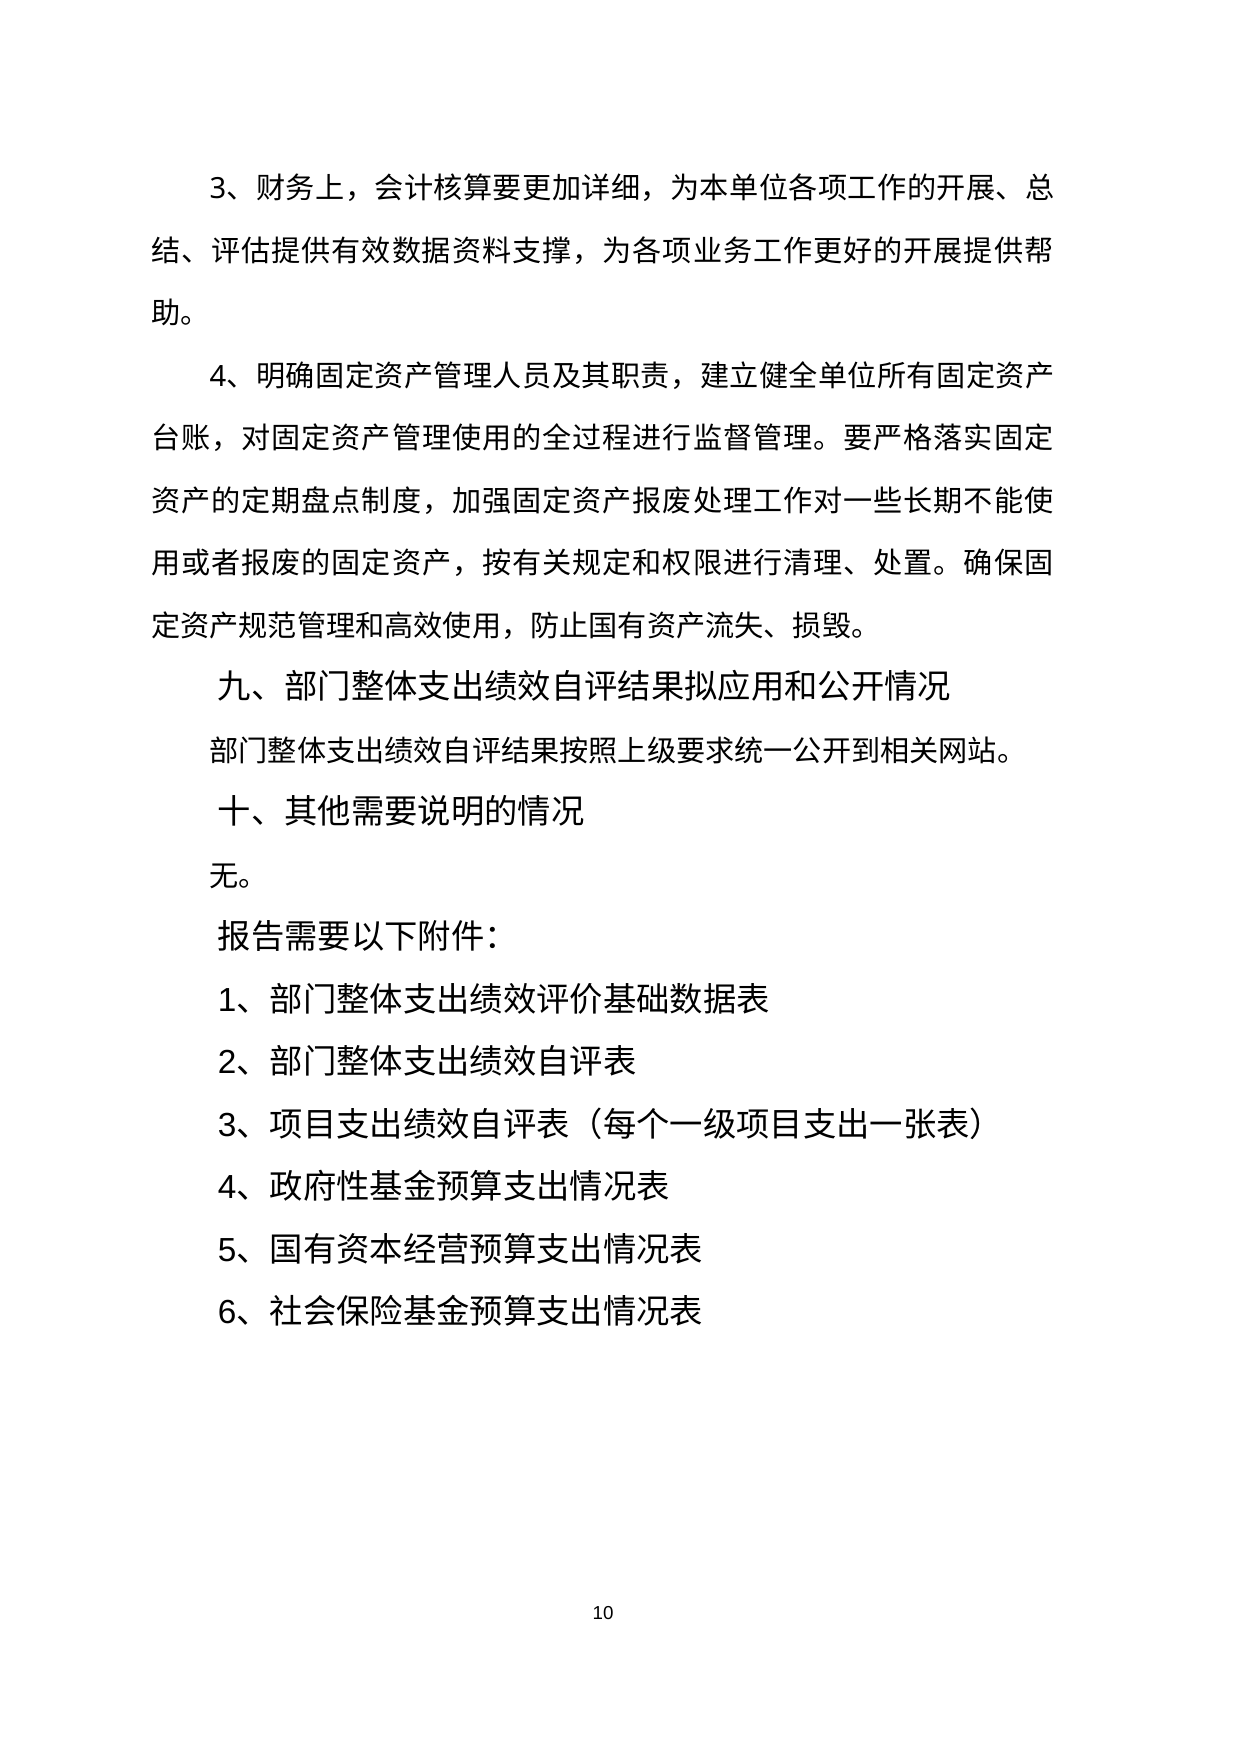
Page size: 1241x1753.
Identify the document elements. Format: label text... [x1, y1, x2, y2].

text 3、财务上，会计核算要更加详细，为本单位各项工作的开展、总结、评估提供有效数据资料支撑，为各项业务工作更好的开展提供帮助。 [151, 149, 1054, 336]
text 部门整体支出绩效自评结果按照上级要求统一公开到相关网站。 [151, 711, 1054, 774]
text 报告需要以下附件： [151, 899, 1054, 961]
text 2、部门整体支出绩效自评表 [151, 1024, 1054, 1086]
text 5、国有资本经营预算支出情况表 [151, 1211, 1054, 1274]
text 1、部门整体支出绩效评价基础数据表 [151, 961, 1054, 1024]
text 6、社会保险基金预算支出情况表 [151, 1274, 1054, 1336]
text 九、部门整体支出绩效自评结果拟应用和公开情况 [151, 649, 1054, 711]
text 无。 [151, 836, 1054, 899]
text 4、政府性基金预算支出情况表 [151, 1149, 1054, 1211]
text 十、其他需要说明的情况 [151, 774, 1054, 836]
text 4、明确固定资产管理人员及其职责，建立健全单位所有固定资产台账，对固定资产管理使用的全过程进行监督管理。要严格落实固定资产的定期盘点制度，加强固定资产报废处理工作对一些长期不能使用或者报废的固定资产，按有关规定和权限进行清理、处置。确保固定资产规范管理和高效使用，防止国有资产流失、损毁。 [151, 336, 1054, 649]
text 3、项目支出绩效自评表（每个一级项目支出一张表） [151, 1086, 1054, 1149]
